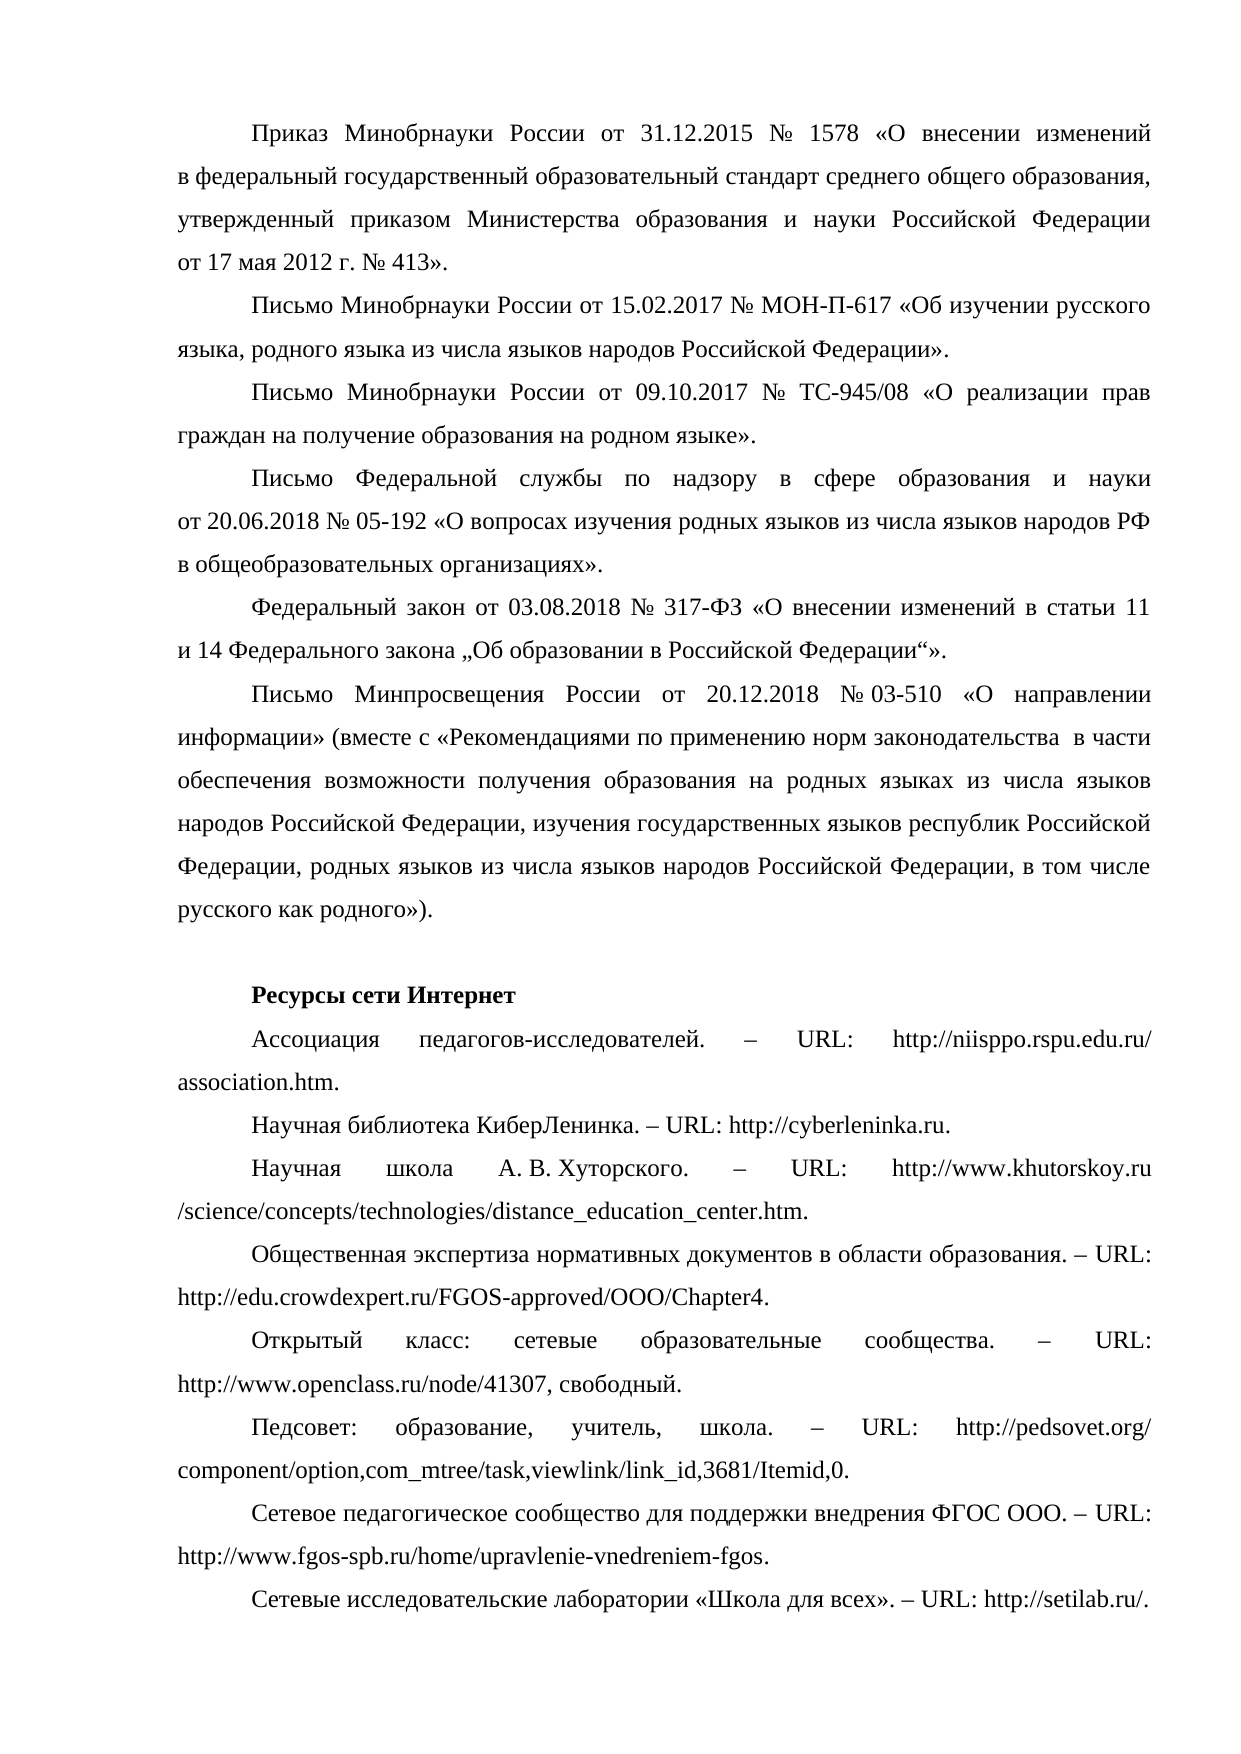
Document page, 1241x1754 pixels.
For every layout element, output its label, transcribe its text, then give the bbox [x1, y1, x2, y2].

text Научная библиотека КиберЛенинка. – URL: http://cyberleninka.ru. [177, 1110, 1152, 1139]
text Письмо Минобрнауки России от 09.10.2017 № ТС-945/08 «О реализации прав граждан на получение образования на родном языке». [177, 377, 1152, 449]
text Письмо Федеральной службы по надзору в сфере образования и науки от 20.06.2018 № 05-192 «О вопросах изучения родных языков из числа языков народов РФ в общеобразовательных организациях». [177, 463, 1152, 578]
text Открытый класс: сетевые образовательные сообщества. – URL: http://www.openclass.ru/node/41307, свободный. [177, 1326, 1152, 1397]
text Письмо Минпросвещения России от 20.12.2018 № 03-510 «О направлении информации» (вместе с «Рекомендациями по применению норм законодательства в части обеспечения возможности получения образования на родных языках из числа языков народов Российской Федерации, изучения государственных языков республик Российской Федерации, родных языков из числа языков народов Российской Федерации, в том числе русского как родного»). [177, 679, 1152, 923]
text Ресурсы сети Интернет [177, 981, 1152, 1009]
text Научная школа А. В. Хуторского. – URL: http://www.khutorskoy.ru /science/concepts/technologies/distance_education_center.htm. [177, 1153, 1152, 1225]
text Общественная экспертиза нормативных документов в области образования. – URL: http://edu.crowdexpert.ru/FGOS-approved/OOO/Chapter4. [177, 1239, 1152, 1311]
text Педсовет: образование, учитель, школа. – URL: http://pedsovet.org/ component/option,com_mtree/task,viewlink/link_id,3681/Itemid,0. [177, 1412, 1152, 1484]
text Сетевое педагогическое сообщество для поддержки внедрения ФГОС ООО. – URL: http://www.fgos-spb.ru/home/upravlenie-vnedreniem-fgos. [177, 1498, 1152, 1570]
text Ассоциация педагогов-исследователей. – URL: http://niisppo.rspu.edu.ru/ association.htm. [177, 1024, 1152, 1096]
text Федеральный закон от 03.08.2018 № 317-ФЗ «О внесении изменений в статьи 11 и 14 Федерального закона „Об образовании в Российской Федерации“». [177, 592, 1152, 664]
text Сетевые исследовательские лаборатории «Школа для всех». – URL: http://setilab.ru/. [177, 1584, 1152, 1613]
text Приказ Минобрнауки России от 31.12.2015 № 1578 «О внесении изменений в федеральный государственный образовательный стандарт среднего общего образования, утвержденный приказом Министерства образования и науки Российской Федерации от 17 мая 2012 г. № 413». [177, 118, 1152, 276]
text Письмо Минобрнауки России от 15.02.2017 № МОН-П-617 «Об изучении русского языка, родного языка из числа языков народов Российской Федерации». [177, 291, 1152, 362]
